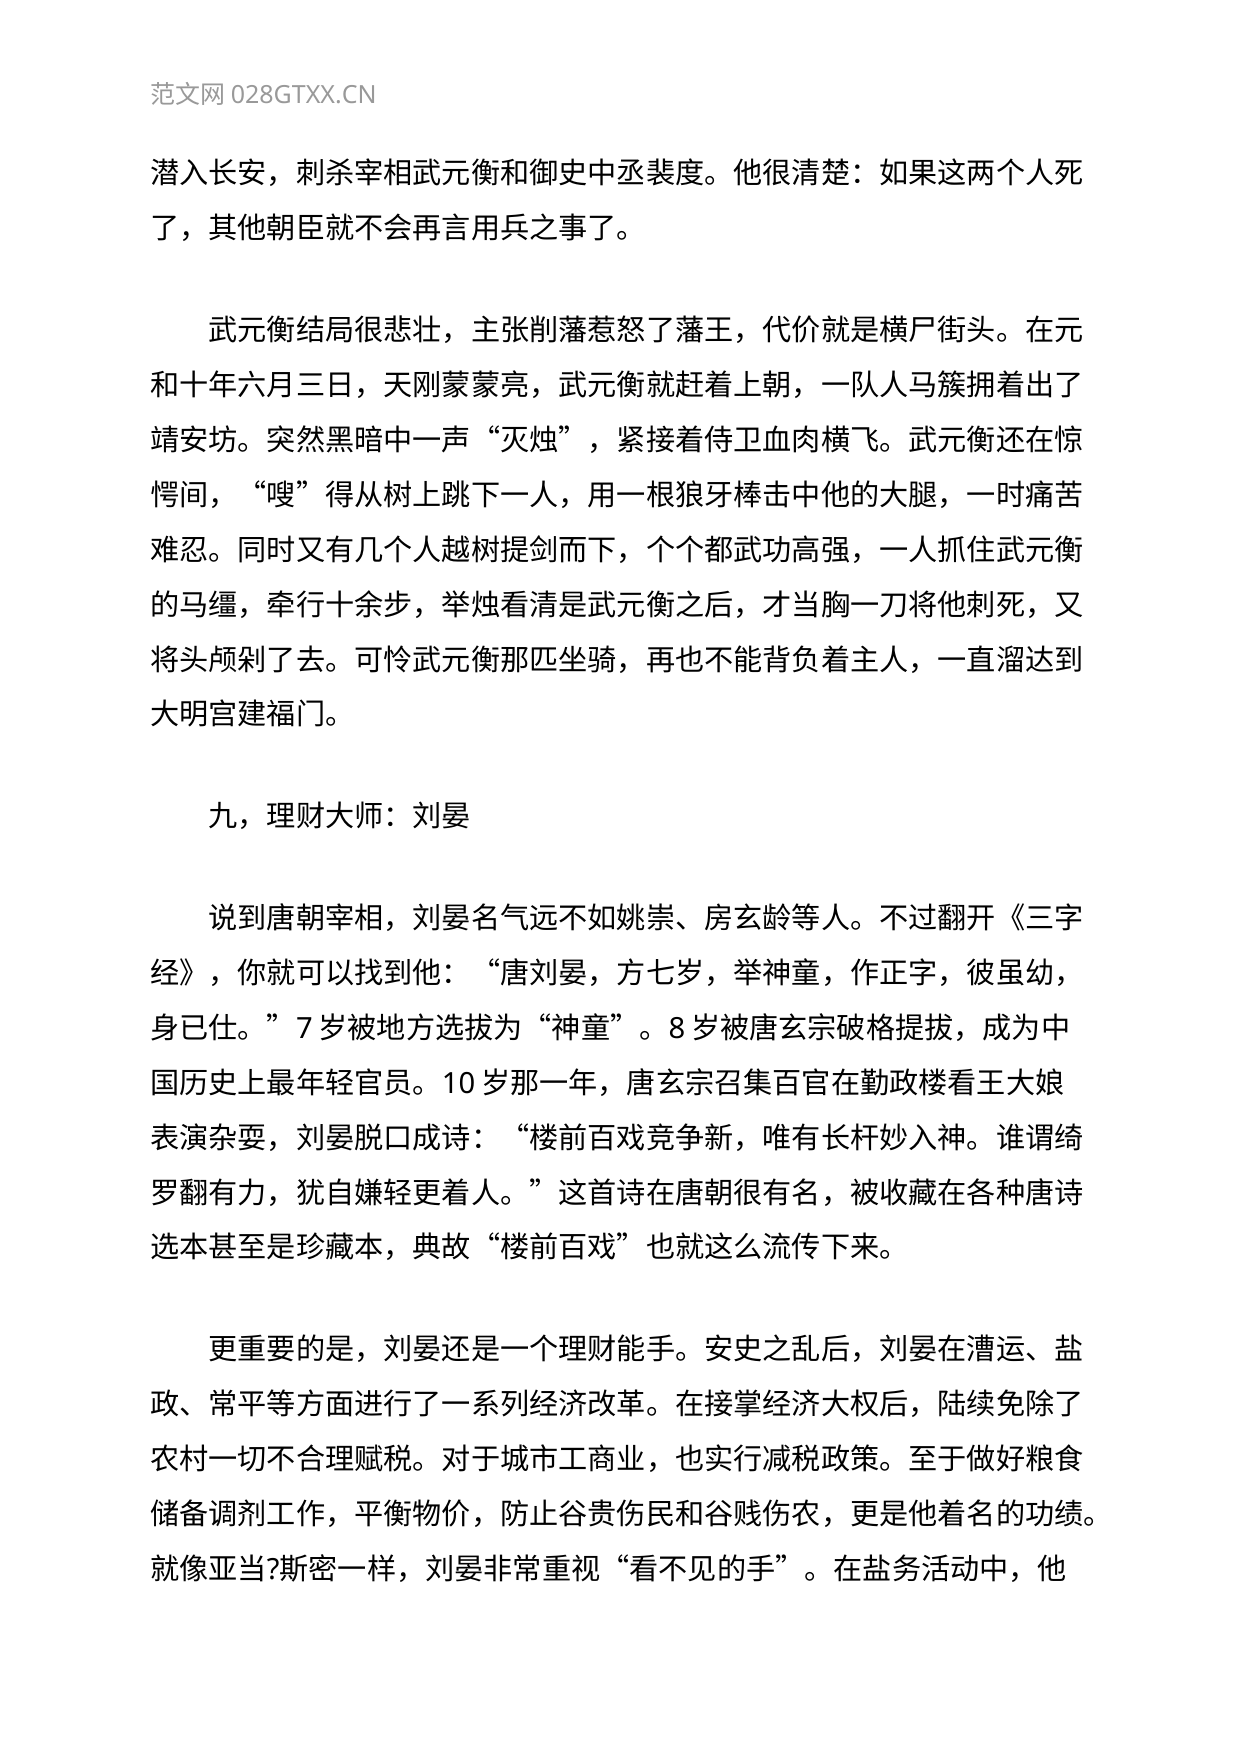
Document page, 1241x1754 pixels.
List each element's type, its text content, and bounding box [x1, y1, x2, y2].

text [150, 1326, 1090, 1588]
text 九，理财大师：刘晏 [150, 793, 1090, 835]
text 说到唐朝宰相，刘晏名气远不如姚崇、房玄龄等人。不过翻开《三字经》，你就可以找到他：“唐刘晏，方七岁，举神童，作正字，彼虽幼，身已仕。”7岁被地方选拔为“神童”。8岁被唐玄宗破格提拔，成为中国历史上最年轻官员。10岁那一年，唐玄宗召集百官在勤政楼看王大娘表演杂耍，刘晏脱口成诗：“楼前百戏竞争新，唯有长杆妙入神。谁谓绮罗翻有力，犹自嫌轻更着人。”这首诗在唐朝很有名，被收藏在各种唐诗选本甚至是珍藏本，典故“楼前百戏”也就这么流传下来。 [150, 894, 1090, 1266]
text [150, 150, 1090, 247]
text 武元衡结局很悲壮，主张削藩惹怒了藩王，代价就是横尸街头。在元和十年六月三日，天刚蒙蒙亮，武元衡就赶着上朝，一队人马簇拥着出了靖安坊。突然黑暗中一声“灭烛”，紧接着侍卫血肉横飞。武元衡还在惊愕间，“嗖”得从树上跳下一人，用一根狼牙棒击中他的大腿，一时痛苦难忍。同时又有几个人越树提剑而下，个个都武功高强，一人抓住武元衡的马缰，牵行十余步，举烛看清是武元衡之后，才当胸一刀将他刺死，又将头颅剁了去。可怜武元衡那匹坐骑，再也不能背负着主人，一直溜达到大明宫建福门。 [150, 307, 1090, 733]
